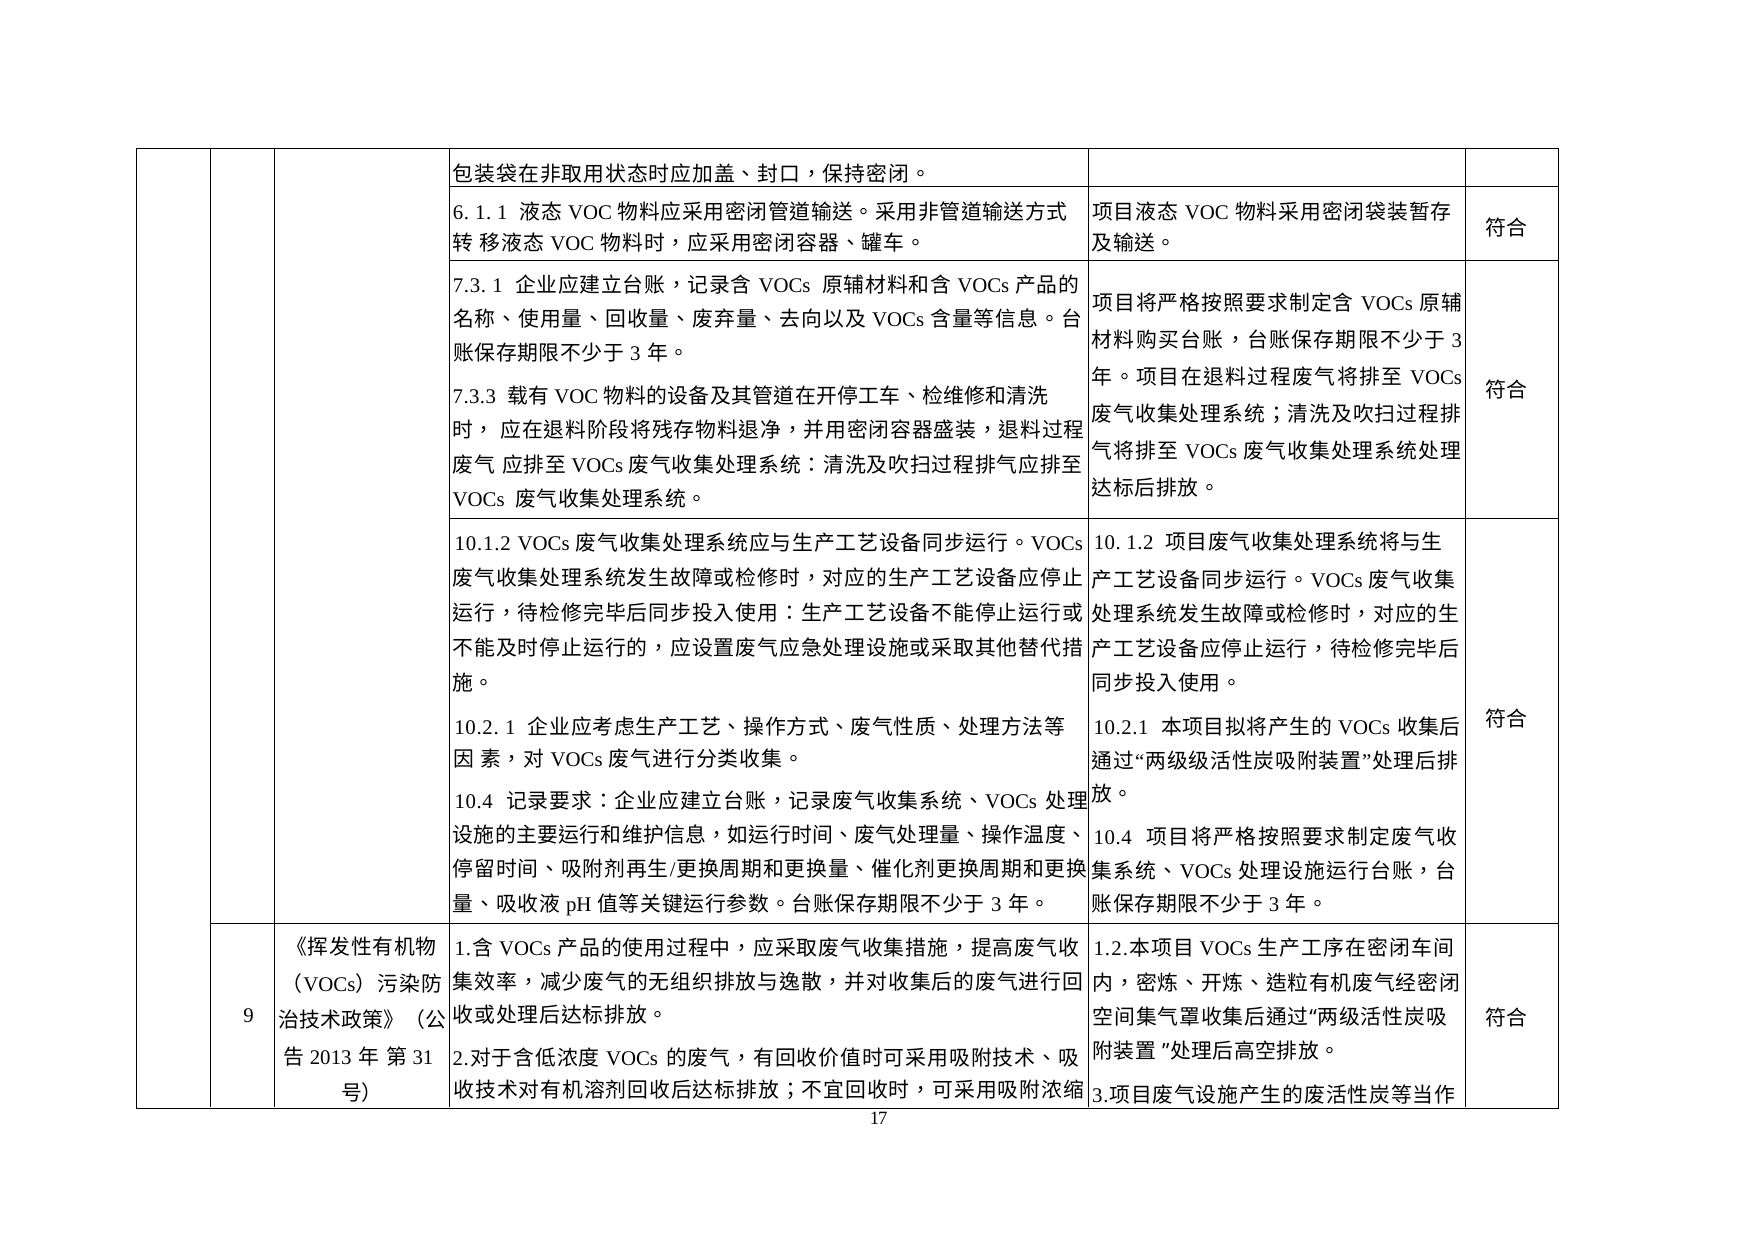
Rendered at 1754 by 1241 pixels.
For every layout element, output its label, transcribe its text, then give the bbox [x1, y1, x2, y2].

table_header [275, 149, 449, 922]
table_header [1466, 149, 1558, 186]
table_cell 9 [211, 924, 274, 1107]
table_cell 10.1.2 VOCs 废气收集处理系统应与生产工艺设备同步运行。VOCs 废气收集处理系统发生故障或检修时，对应的生产工艺设备应停止 运行，待检修完毕后同步投入使用：生产工艺设备不能停止运行或 不能及时停止运行的，应设置废气应急处理设施或采取其他替代措 施。 10.2. 1 企业应考虑生产工艺、操作方式、废气性质、处理方法等因 素，对 VOCs 废气进行分类收集。 10.4 记录要求：企业应建立台账，记录废气收集系统、VOCs 处理 设施的主要运行和维护信息，如运行时间、废气处理量、操作温度、 停留时间、吸附剂再生/更换周期和更换量、催化剂更换周期和更换 量、吸收液 pH 值等关键运行参数。台账保存期限不少于 3 年。 [450, 519, 1088, 922]
table_cell 《挥发性有机物 （VOCs）污染防 治技术政策》（公 告 2013 年 第 31 号） [275, 924, 449, 1107]
table_cell 7.3. 1 企业应建立台账，记录含 VOCs 原辅材料和含 VOCs 产品的 名称、使用量、回收量、废弃量、去向以及 VOCs 含量等信息。台 账保存期限不少于 3 年。 7.3.3 载有VOC 物料的设备及其管道在开停工车、检维修和清洗时， 应在退料阶段将残存物料退净，并用密闭容器盛装，退料过程废气 应排至VOCs 废气收集处理系统：清洗及吹扫过程排气应排至VOCs 废气收集处理系统。 [450, 261, 1088, 518]
table_header [1089, 149, 1465, 186]
table_cell 符合 [1466, 261, 1558, 518]
table_cell 6. 1. 1 液态 VOC 物料应采用密闭管道输送。采用非管道输送方式转 移液态 VOC 物料时，应采用密闭容器、罐车。 [450, 187, 1088, 260]
table_cell 符合 [1466, 924, 1558, 1107]
table_cell 符合 [1466, 519, 1558, 922]
table_cell 1.2.本项目VOCs 生产工序在密闭车间 内，密炼、开炼、造粒有机废气经密闭 空间集气罩收集后通过“两级活性炭吸 附装置 ”处理后高空排放。 3.项目废气设施产生的废活性炭等当作 [1089, 924, 1465, 1107]
table_cell 10. 1.2 项目废气收集处理系统将与生 产工艺设备同步运行。VOCs 废气收集 处理系统发生故障或检修时，对应的生 产工艺设备应停止运行，待检修完毕后 同步投入使用。 10.2.1 本项目拟将产生的 VOCs 收集后 通过“两级级活性炭吸附装置”处理后排 放。 10.4 项目将严格按照要求制定废气收 集系统、VOCs 处理设施运行台账，台 账保存期限不少于 3 年。 [1089, 519, 1465, 922]
table_header 包装袋在非取用状态时应加盖、封口，保持密闭。 [450, 149, 1088, 186]
table_header [211, 149, 274, 922]
table_cell 1.含 VOCs 产品的使用过程中，应采取废气收集措施，提高废气收 集效率，减少废气的无组织排放与逸散，并对收集后的废气进行回 收或处理后达标排放。 2.对于含低浓度 VOCs 的废气，有回收价值时可采用吸附技术、吸 收技术对有机溶剂回收后达标排放；不宜回收时，可采用吸附浓缩 [450, 924, 1088, 1107]
table_header [137, 149, 210, 1107]
table_cell 项目液态 VOC 物料采用密闭袋装暂存 及输送。 [1089, 187, 1465, 260]
table_cell 项目将严格按照要求制定含 VOCs 原辅 材料购买台账，台账保存期限不少于3 年。项目在退料过程废气将排至 VOCs 废气收集处理系统；清洗及吹扫过程排 气将排至 VOCs 废气收集处理系统处理 达标后排放。 [1089, 261, 1465, 518]
table_cell 符合 [1466, 187, 1558, 260]
